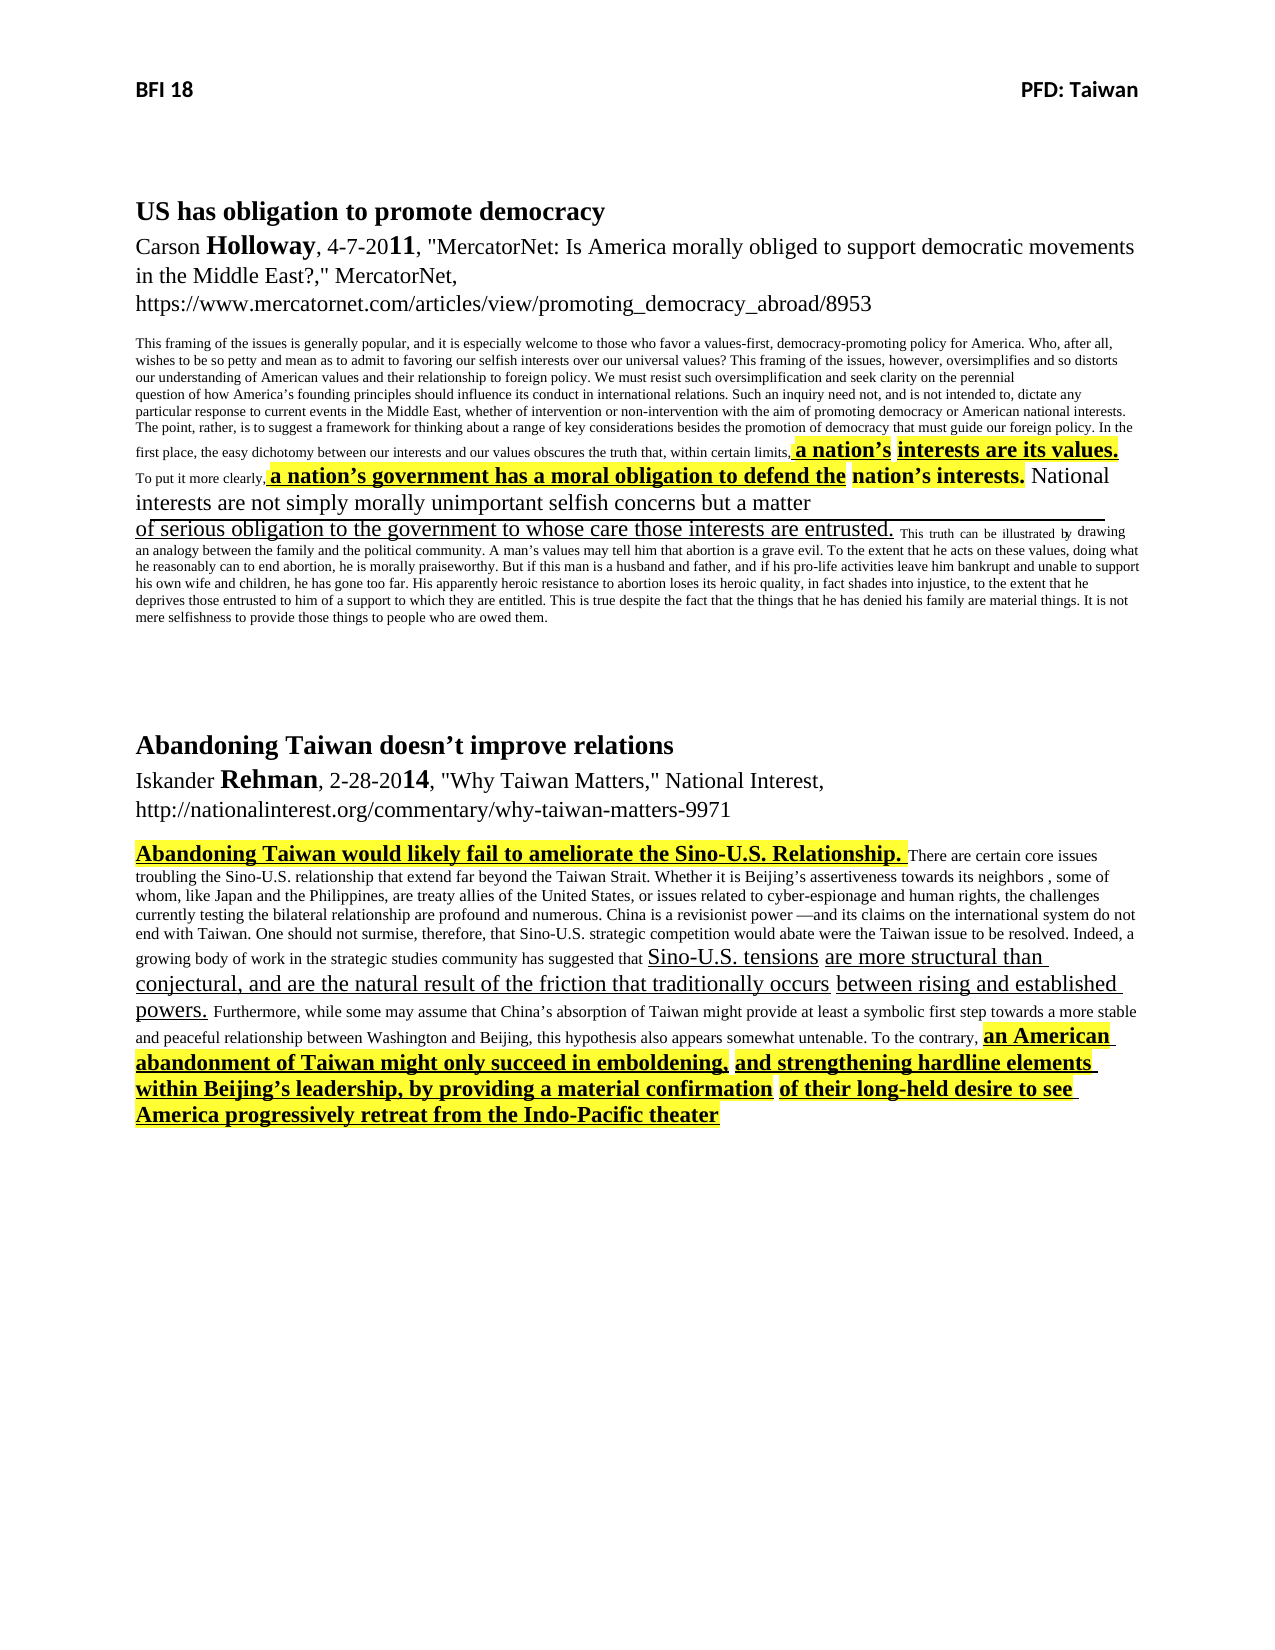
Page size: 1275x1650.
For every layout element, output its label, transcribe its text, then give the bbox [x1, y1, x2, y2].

subtitle Iskander Rehman, 2-28-2014, "Why Taiwan Matters," National Interest, http://nationalinterest.org/commentary/why-taiwan-matters-9971 [135, 763, 1139, 822]
text question of how America’s founding principles should influence its conduct in international relations. Such an inquiry need not, and is not intended to, dictate any particular response to current events in the Middle East, whether of intervention or non-intervention with the aim of promoting democracy or American national interests. The point, rather, is to suggest a framework for thinking about a range of key considerations besides the promotion of democracy that must guide our foreign policy. In the first place, the easy dichotomy between our interests and our values obscures the truth that, within certain limits, a nation’s interests are its values. To put it more clearly, a nation’s government has a moral obligation to defend the nation’s interests. National interests are not simply morally unimportant selfish concerns but a matter [135, 386, 1139, 515]
subtitle Carson Holloway, 4-7-2011, "MercatorNet: Is America morally obliged to support democratic movements in the Middle East?," MercatorNet, https://www.mercatornet.com/articles/view/promoting_democracy_abroad/8953 [135, 229, 1139, 317]
text Abandoning Taiwan would likely fail to ameliorate the Sino-U.S. Relationship. There are certain core issues troubling the Sino-U.S. relationship that extend far beyond the Taiwan Strait. Whether it is Beijing’s assertiveness towards its neighbors , some of whom, like Japan and the Philippines, are treaty allies of the United States, or issues related to cyber-espionage and human rights, the challenges currently testing the bilateral relationship are profound and numerous. China is a revisionist power —and its claims on the international system do not end with Taiwan. One should not surmise, therefore, that Sino-U.S. strategic competition would abate were the Taiwan issue to be resolved. Indeed, a growing body of work in the strategic studies community has suggested that Sino-U.S. tensions are more structural than conjectural, and are the natural result of the friction that traditionally occurs between rising and established powers. Furthermore, while some may assume that China’s absorption of Taiwan might provide at least a symbolic first step towards a more stable and peaceful relationship between Washington and Beijing, this hypothesis also appears somewhat untenable. To the contrary, an American abandonment of Taiwan might only succeed in emboldening, and strengthening hardline elements within Beijing’s leadership, by providing a material confirmation of their long-held desire to see America progressively retreat from the Indo-Pacific theater [135, 840, 1139, 1128]
subtitle US has obligation to promote democracy [135, 195, 1139, 226]
text of serious obligation to the government to whose care those interests are entrusted. This truth can be illustrated by drawing an analogy between the family and the political community. A man’s values may tell him that abortion is a grave evil. To the extent that he acts on these values, doing what he reasonably can to end abortion, he is morally praiseworthy. But if this man is a husband and father, and if his pro-life activities leave him bankrupt and unable to support his own wife and children, he has gone too far. His apparently heroic resistance to abortion loses its heroic quality, in fact shades into injustice, to the extent that he deprives those entrusted to him of a support to which they are entitled. This is true despite the fact that the things that he has denied his family are material things. It is not mere selfishness to provide those things to people who are owed them. [135, 515, 1139, 625]
subtitle Abandoning Taiwan doesn’t improve relations [135, 729, 1139, 761]
text This framing of the issues is generally popular, and it is especially welcome to those who favor a values-first, democracy-promoting policy for America. Who, after all, wishes to be so petty and mean as to admit to favoring our selfish interests over our universal values? This framing of the issues, however, oversimplifies and so distorts our understanding of American values and their relationship to foreign policy. We must resist such oversimplification and seek clarity on the perennial [135, 335, 1139, 385]
